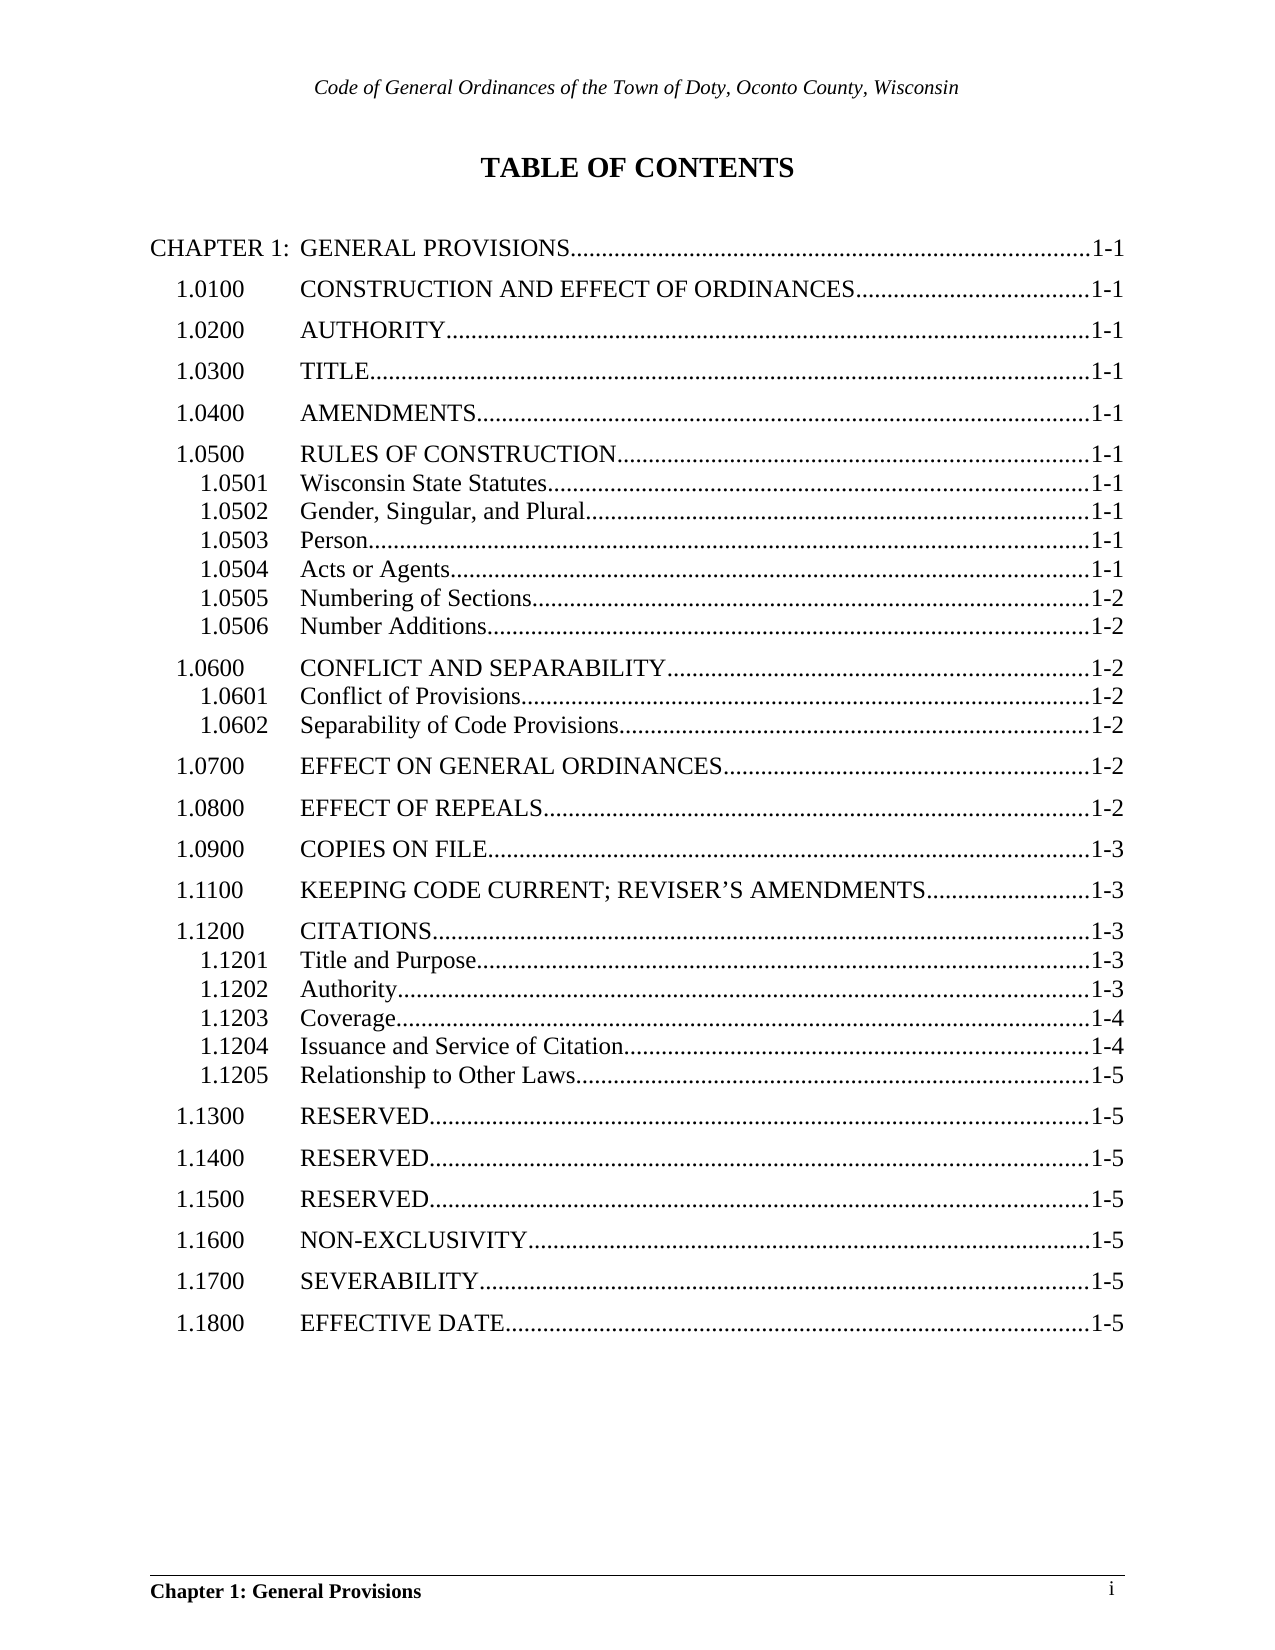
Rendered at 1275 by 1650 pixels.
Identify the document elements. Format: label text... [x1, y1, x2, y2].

text 1.0506 Number Additions 1-2 [199, 611, 1125, 640]
text 1.0502 Gender, Singular, and Plural 1-1 [199, 496, 1125, 525]
text 1.1100 keeping code current; REVISER’S amendments 1-3 [176, 875, 1125, 904]
text 1.0700 Effect on GENERAL ORDINANCES 1-2 [176, 751, 1125, 780]
text 1.0505 Numbering of Sections 1-2 [199, 583, 1125, 611]
text 1.1600 non-exclusivity 1-5 [176, 1225, 1125, 1254]
text 1.0601 Conflict of Provisions 1-2 [199, 681, 1125, 710]
text 1.0200 Authority 1-1 [176, 315, 1125, 344]
text 1.0503 Person 1-1 [199, 525, 1125, 554]
text 1.1500 reserved 1-5 [176, 1184, 1125, 1213]
text TABLE OF CONTENTS [150, 150, 1125, 183]
text 1.0600 Conflict and Separability 1-2 [176, 653, 1125, 681]
text 1.0501 Wisconsin State Statutes 1-1 [199, 468, 1125, 496]
text 1.0400 Amendments 1-1 [176, 398, 1125, 426]
text 1.1204 Issuance and Service of Citation 1-4 [199, 1031, 1125, 1060]
text 1.0504 Acts or Agents 1-1 [199, 554, 1125, 583]
text 1.1400 reserved 1-5 [176, 1143, 1125, 1171]
text 1.1205 Relationship to Other Laws 1-5 [199, 1060, 1125, 1089]
text 1.0300 Title 1-1 [176, 356, 1125, 385]
text 1.0500 rules of construction 1-1 [176, 439, 1125, 468]
text 1.1200 Citations 1-3 [176, 916, 1125, 945]
text 1.0100 Construction and Effect of Ordinances 1-1 [176, 274, 1125, 303]
text 1.1203 Coverage 1-4 [199, 1003, 1125, 1031]
text 1.0800 EFFECT OF REPEALS 1-2 [176, 793, 1125, 821]
text 1.1202 Authority 1-3 [199, 974, 1125, 1003]
text Chapter 1: GENERAL PROVISIONS 1-1 [150, 233, 1125, 261]
text 1.1800 effective date 1-5 [176, 1308, 1125, 1336]
text 1.0900 Copies on file 1-3 [176, 834, 1125, 863]
text 1.1201 Title and Purpose 1-3 [199, 945, 1125, 974]
text 1.1300 Reserved 1-5 [176, 1101, 1125, 1130]
text 1.0602 Separability of Code Provisions 1-2 [199, 710, 1125, 739]
text 1.1700 Severability 1-5 [176, 1266, 1125, 1295]
